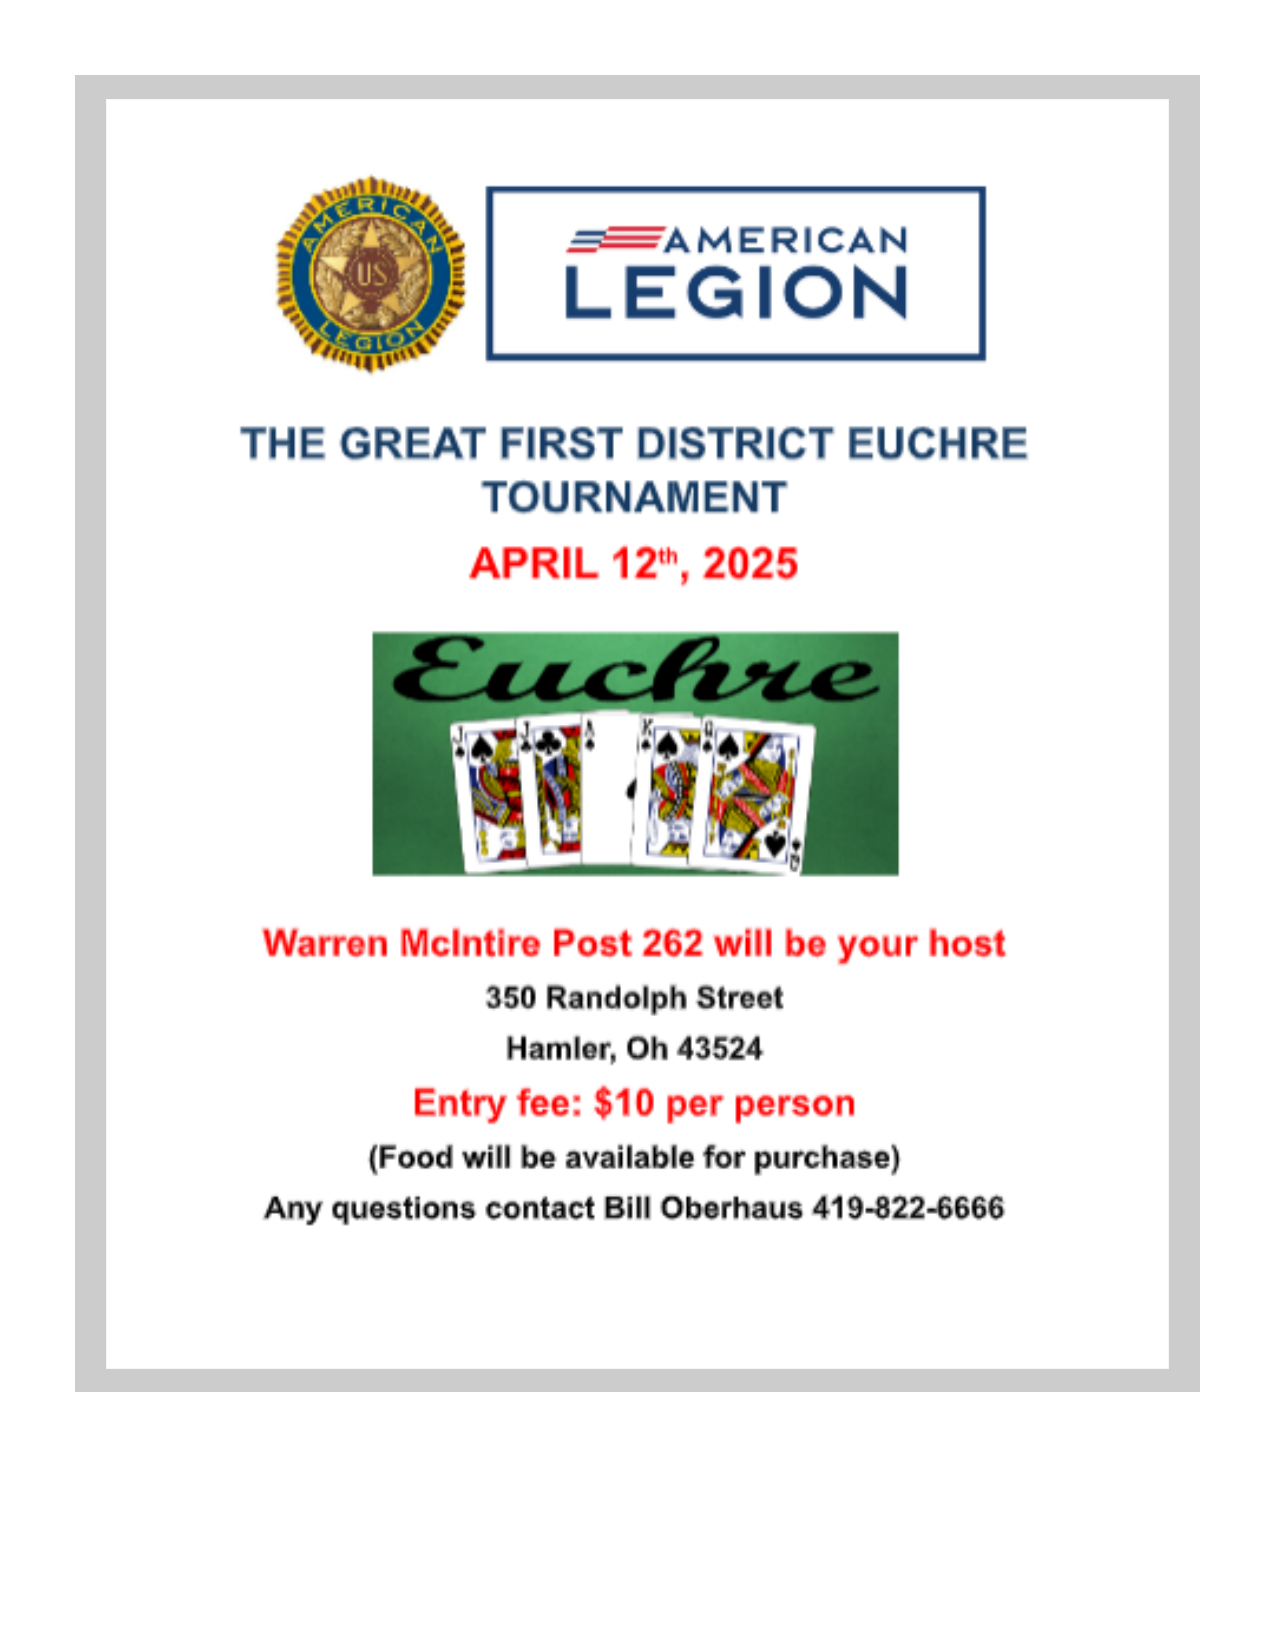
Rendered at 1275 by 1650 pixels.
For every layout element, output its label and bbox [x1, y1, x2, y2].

table_header [75, 75, 1200, 1392]
picture [168, 114, 1107, 1334]
